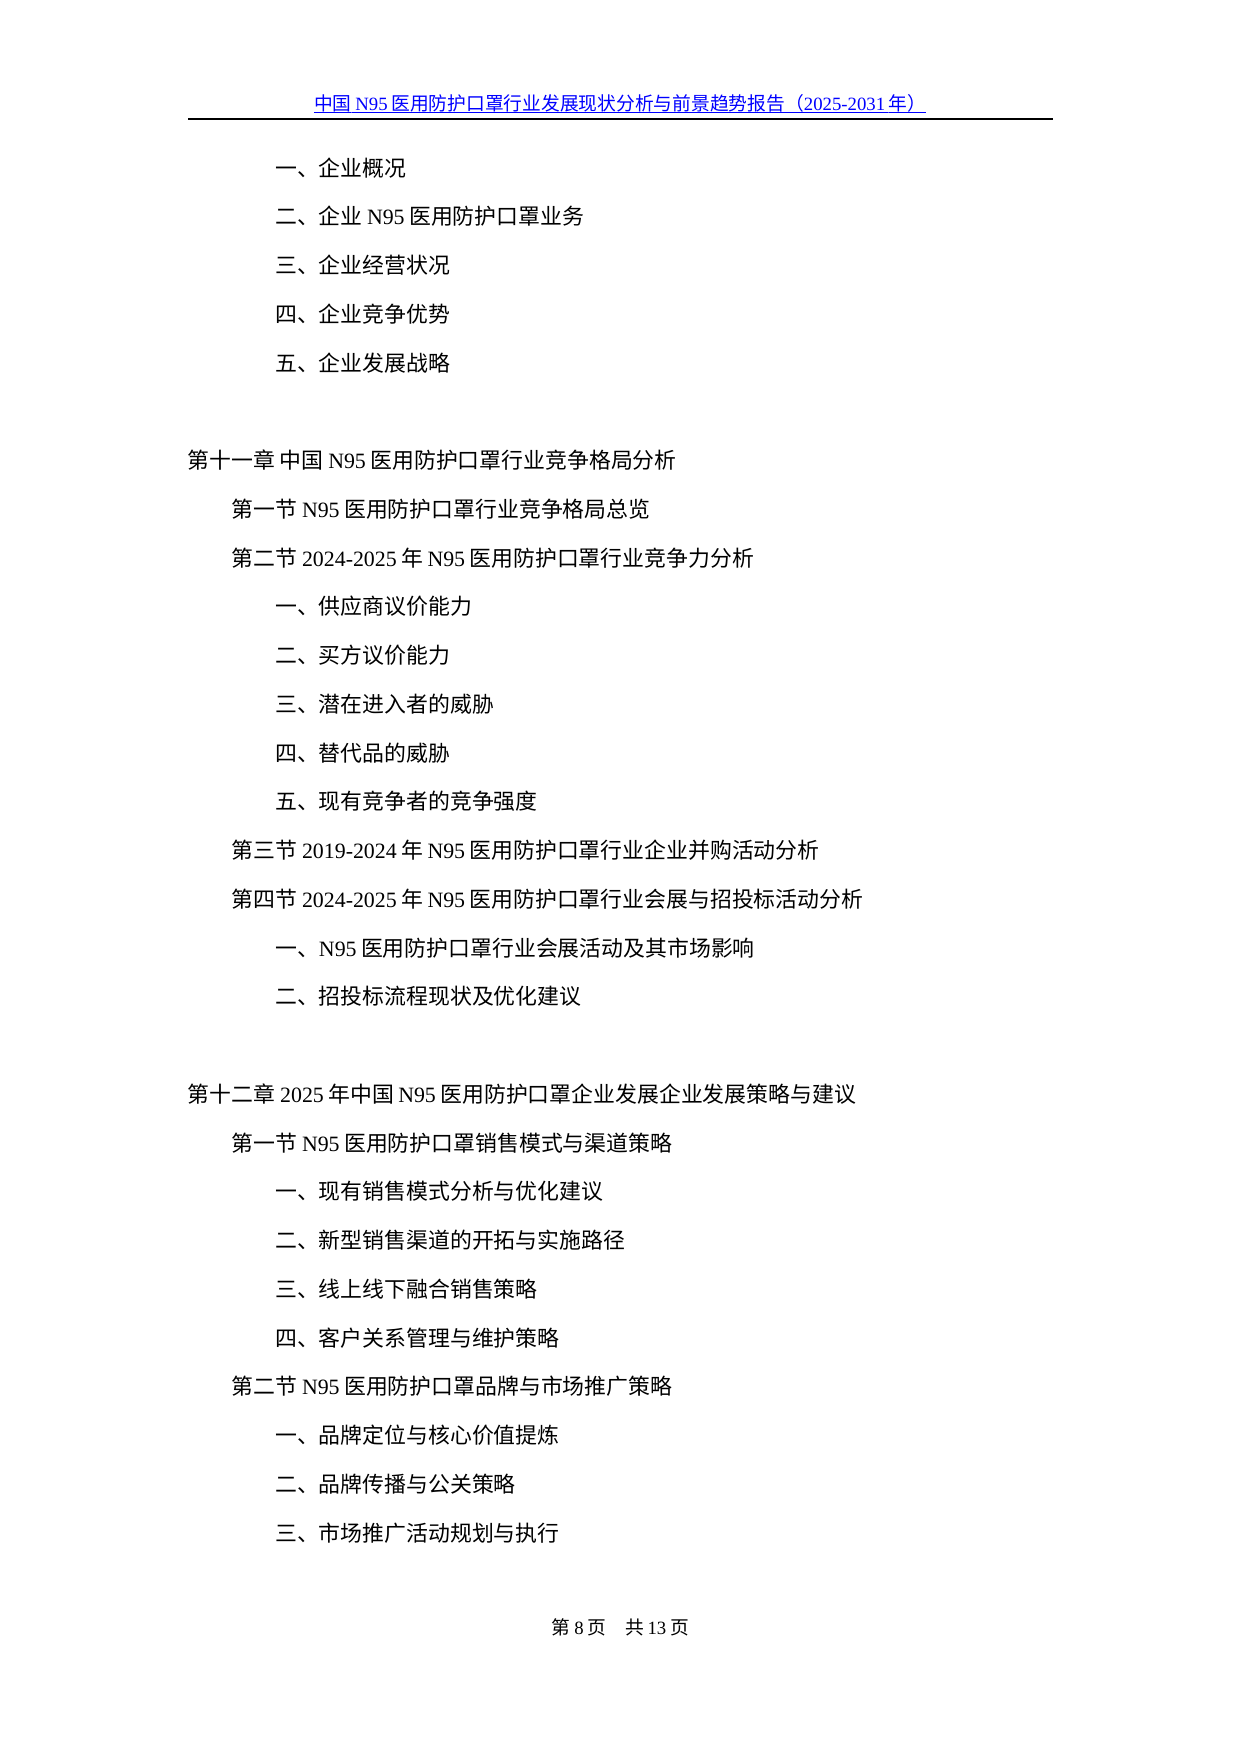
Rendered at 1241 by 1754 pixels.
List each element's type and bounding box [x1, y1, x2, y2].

text [187, 150, 1053, 1548]
